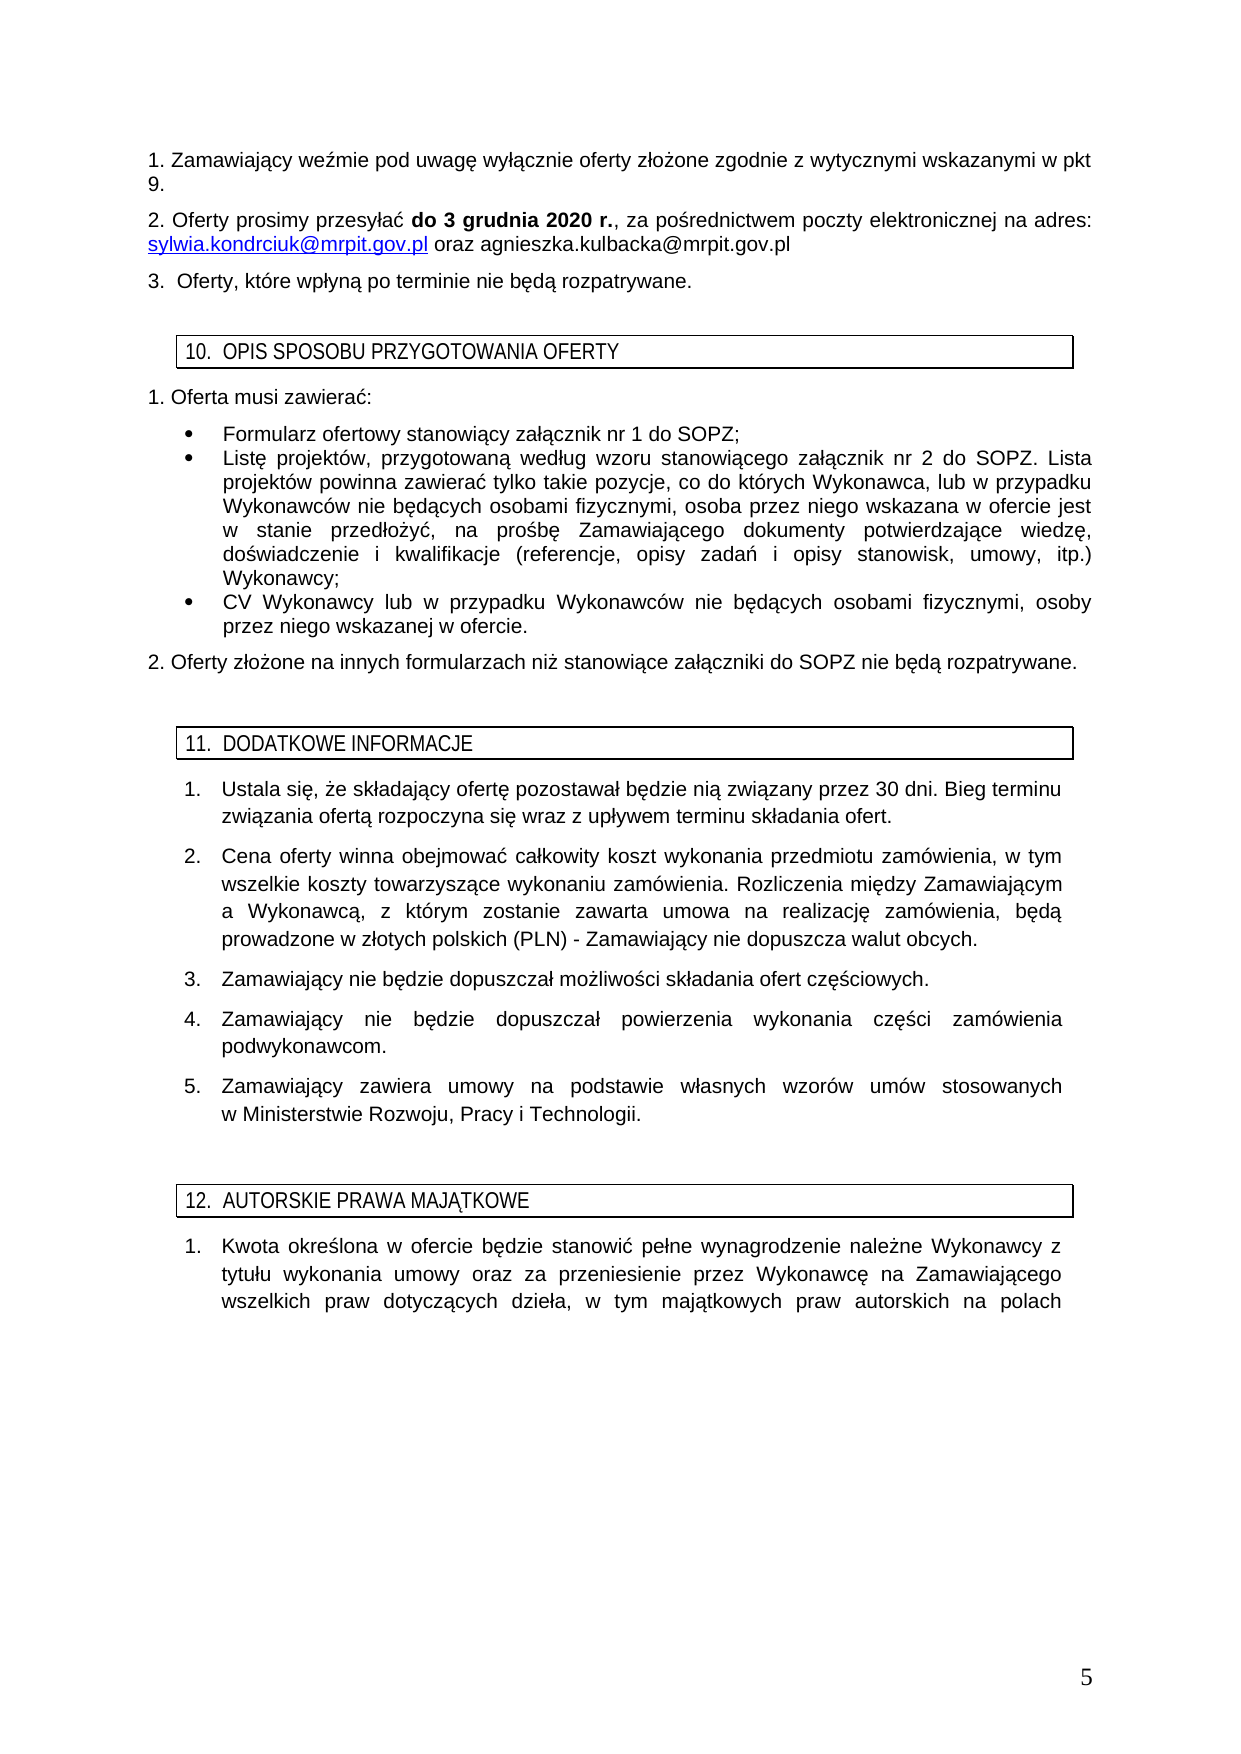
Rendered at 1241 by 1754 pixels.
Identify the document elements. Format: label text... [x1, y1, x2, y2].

list OPIS SPOSOBU PRZYGOTOWANIA OFERTY [177, 336, 1072, 367]
list Zamawiający zawiera umowy na podstawie własnych wzorów umów stosowanych w Ministerstwie Rozwoju, Pracy i Technologii. [184, 1074, 1063, 1125]
list Formularz ofertowy stanowiący załącznik nr 1 do SOPZ; [185, 422, 1093, 446]
text 1. Zamawiający weźmie pod uwagę wyłącznie oferty złożone zgodnie z wytycznymi wskazanymi w pkt 9. [148, 148, 1093, 196]
list Cena oferty winna obejmować całkowity koszt wykonania przedmiotu zamówienia, w tym wszelkie koszty towarzyszące wykonaniu zamówienia. Rozliczenia między Zamawiającym a Wykonawcą, z którym zostanie zawarta umowa na realizację zamówienia, będą prowadzone w złotych polskich (PLN) - Zamawiający nie dopuszcza walut obcych. [184, 844, 1063, 950]
text 1. Oferta musi zawierać: [148, 385, 1093, 409]
list Zamawiający nie będzie dopuszczał powierzenia wykonania części zamówienia podwykonawcom. [184, 1006, 1063, 1058]
text 2. Oferty prosimy przesyłać do 3 grudnia 2020 r., za pośrednictwem poczty elektronicznej na adres: sylwia.kondrciuk@mrpit.gov.pl oraz agnieszka.kulbacka@mrpit.gov.pl [148, 208, 1093, 256]
list Listę projektów, przygotowaną według wzoru stanowiącego załącznik nr 2 do SOPZ. Lista projektów powinna zawierać tylko takie pozycje, co do których Wykonawca, lub w przypadku Wykonawców nie będących osobami fizycznymi, osoba przez niego wskazana w ofercie jest w stanie przedłożyć, na prośbę Zamawiającego dokumenty potwierdzające wiedzę, doświadczenie i kwalifikacje (referencje, opisy zadań i opisy stanowisk, umowy, itp.) Wykonawcy; [185, 446, 1093, 589]
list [184, 1234, 1063, 1341]
text 2. Oferty złożone na innych formularzach niż stanowiące załączniki do SOPZ nie będą rozpatrywane. [148, 650, 1093, 674]
list DODATKOWE INFORMACJE [177, 728, 1072, 758]
list Ustala się, że składający ofertę pozostawał będzie nią związany przez 30 dni. Bieg terminu związania ofertą rozpoczyna się wraz z upływem terminu składania ofert. [184, 776, 1063, 828]
list Zamawiający nie będzie dopuszczał możliwości składania ofert częściowych. [184, 966, 1063, 990]
list AUTORSKIE PRAWA MAJĄTKOWE [177, 1185, 1072, 1216]
text 3. Oferty, które wpłyną po terminie nie będą rozpatrywane. [148, 268, 1093, 292]
list CV Wykonawcy lub w przypadku Wykonawców nie będących osobami fizycznymi, osoby przez niego wskazanej w ofercie. [185, 589, 1093, 637]
